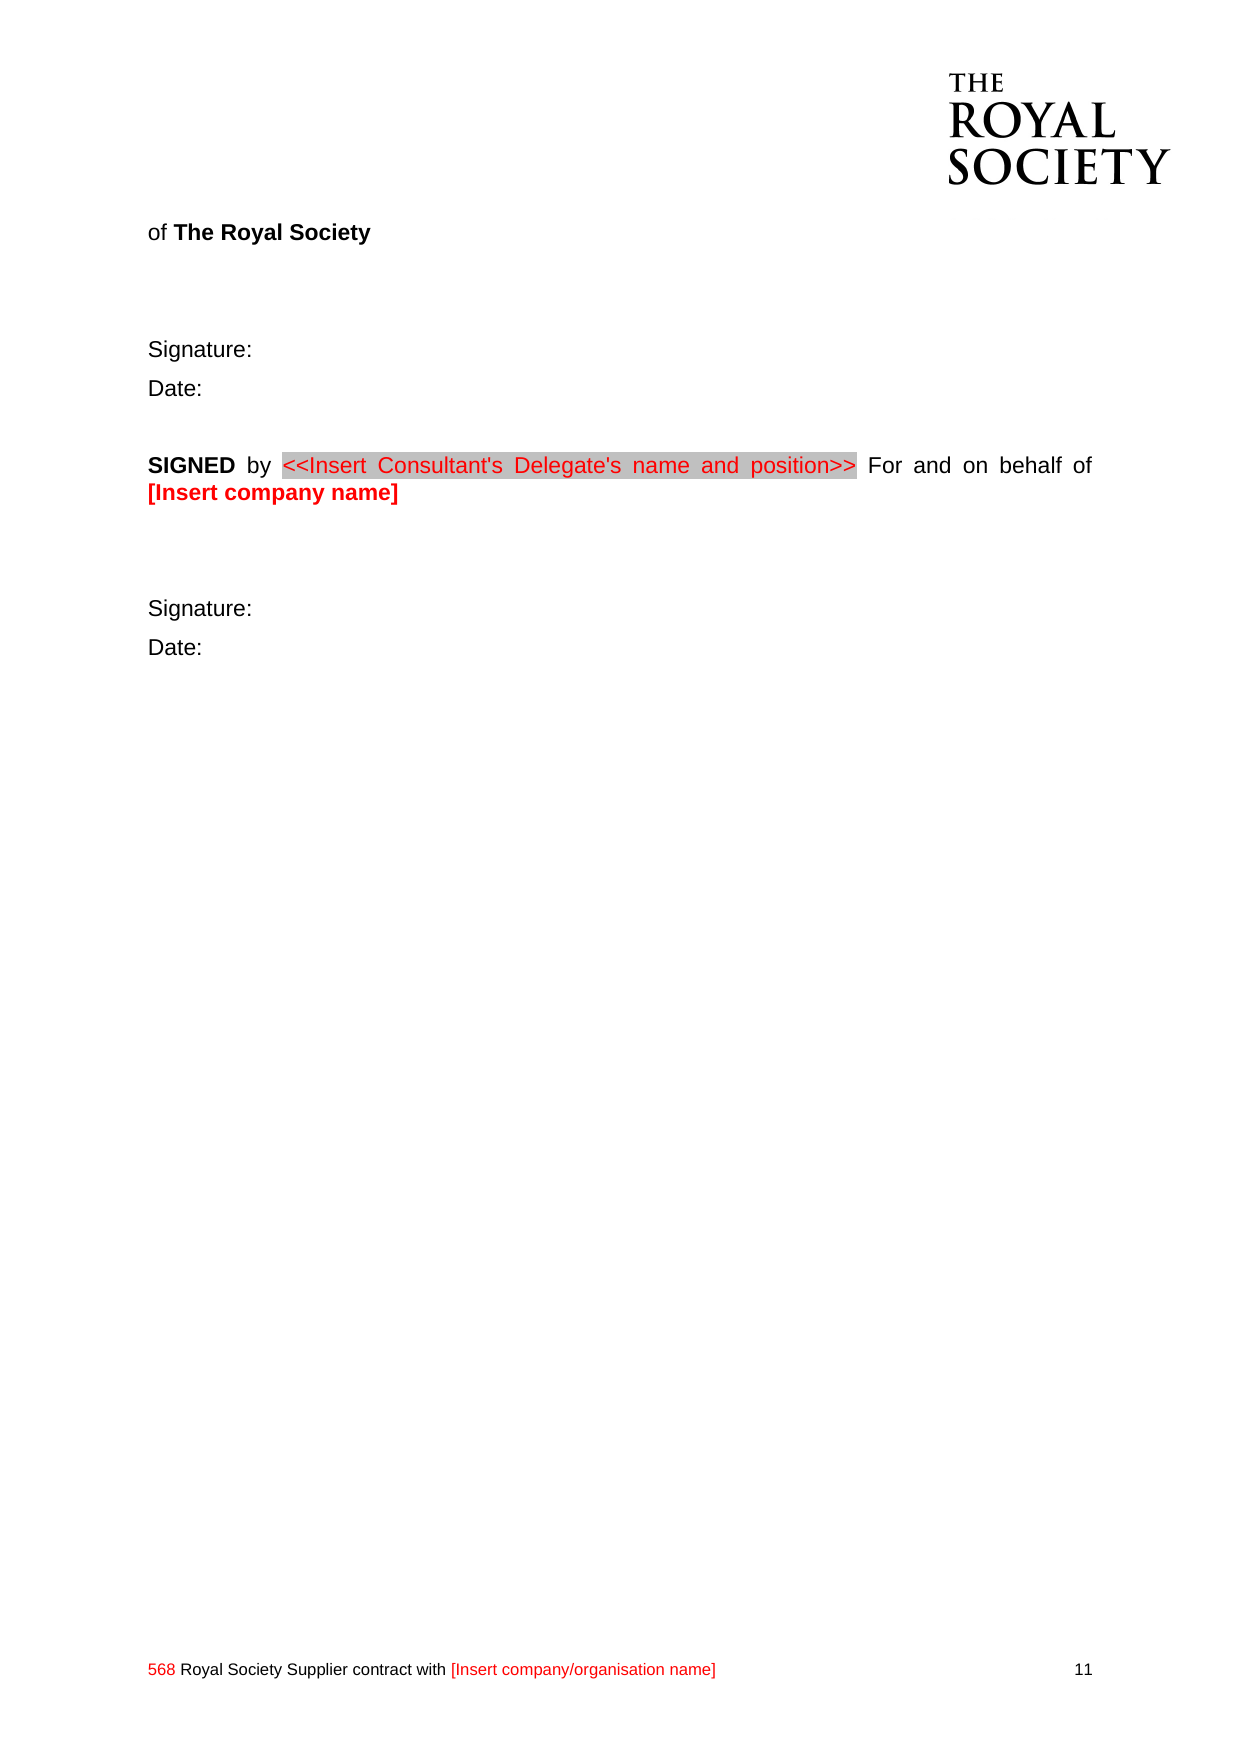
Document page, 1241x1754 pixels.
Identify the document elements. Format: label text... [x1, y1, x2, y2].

text SIGNED by <<Insert name and position of person signing for Company>> for and on behalf of The Royal Society [148, 220, 1092, 246]
text Signature: [148, 336, 1092, 362]
text Date: [148, 374, 1092, 401]
text Date: [148, 634, 1092, 660]
picture [139, 73, 1178, 220]
text Signature: [148, 595, 1092, 622]
text SIGNED by <<Insert Consultant's Delegate's name and position>> For and on behalf of [Insert company name] [148, 452, 1092, 505]
